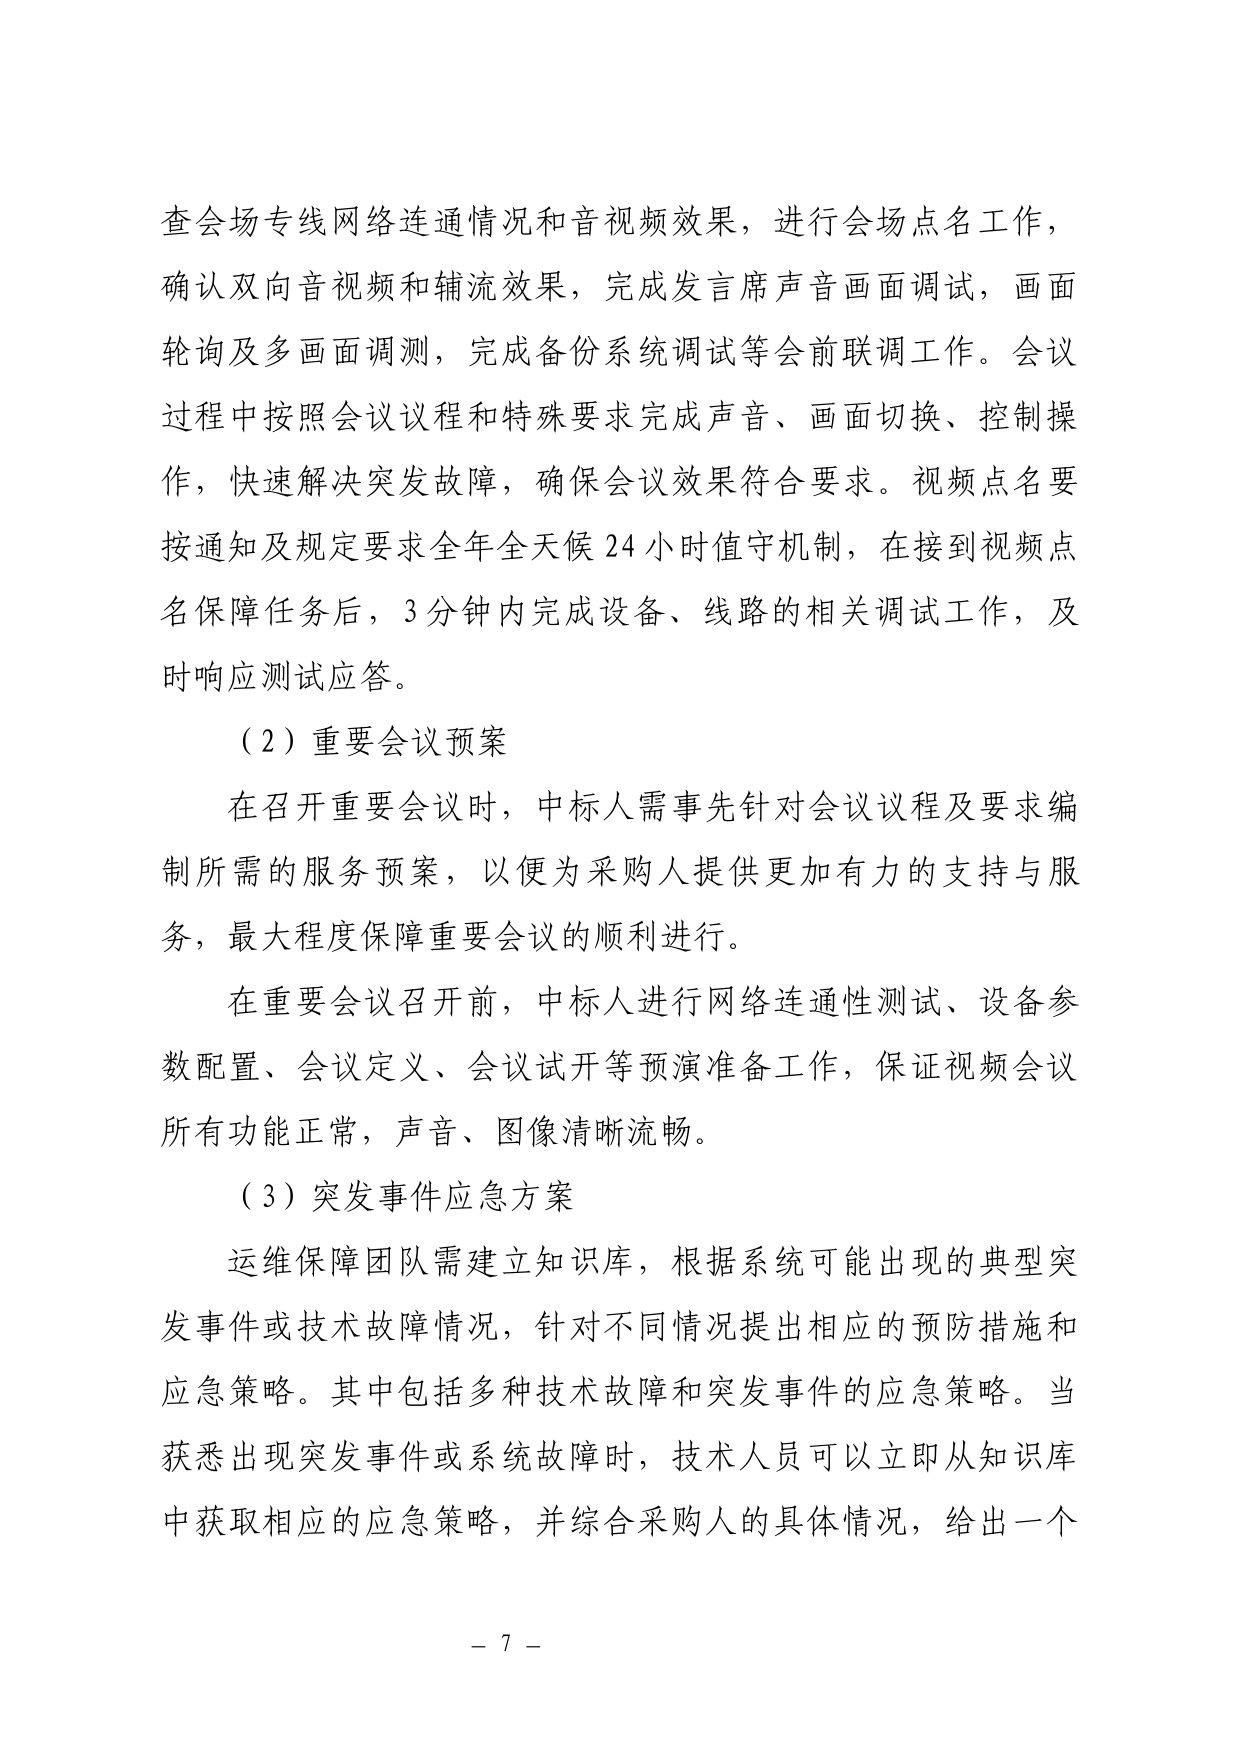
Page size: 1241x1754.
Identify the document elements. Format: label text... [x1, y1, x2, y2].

text 在重要会议召开前，中标人进行网络连通性测试、设备参数配置、会议定义、会议试开等预演准备工作，保证视频会议所有功能正常，声音、图像清晰流畅。 [159, 967, 1081, 1162]
subtitle （2）重要会议预案 [159, 707, 1081, 772]
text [159, 187, 1081, 707]
subtitle （3）突发事件应急方案 [159, 1162, 1081, 1227]
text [159, 1227, 1081, 1552]
text 在召开重要会议时，中标人需事先针对会议议程及要求编制所需的服务预案，以便为采购人提供更加有力的支持与服务，最大程度保障重要会议的顺利进行。 [159, 772, 1081, 967]
